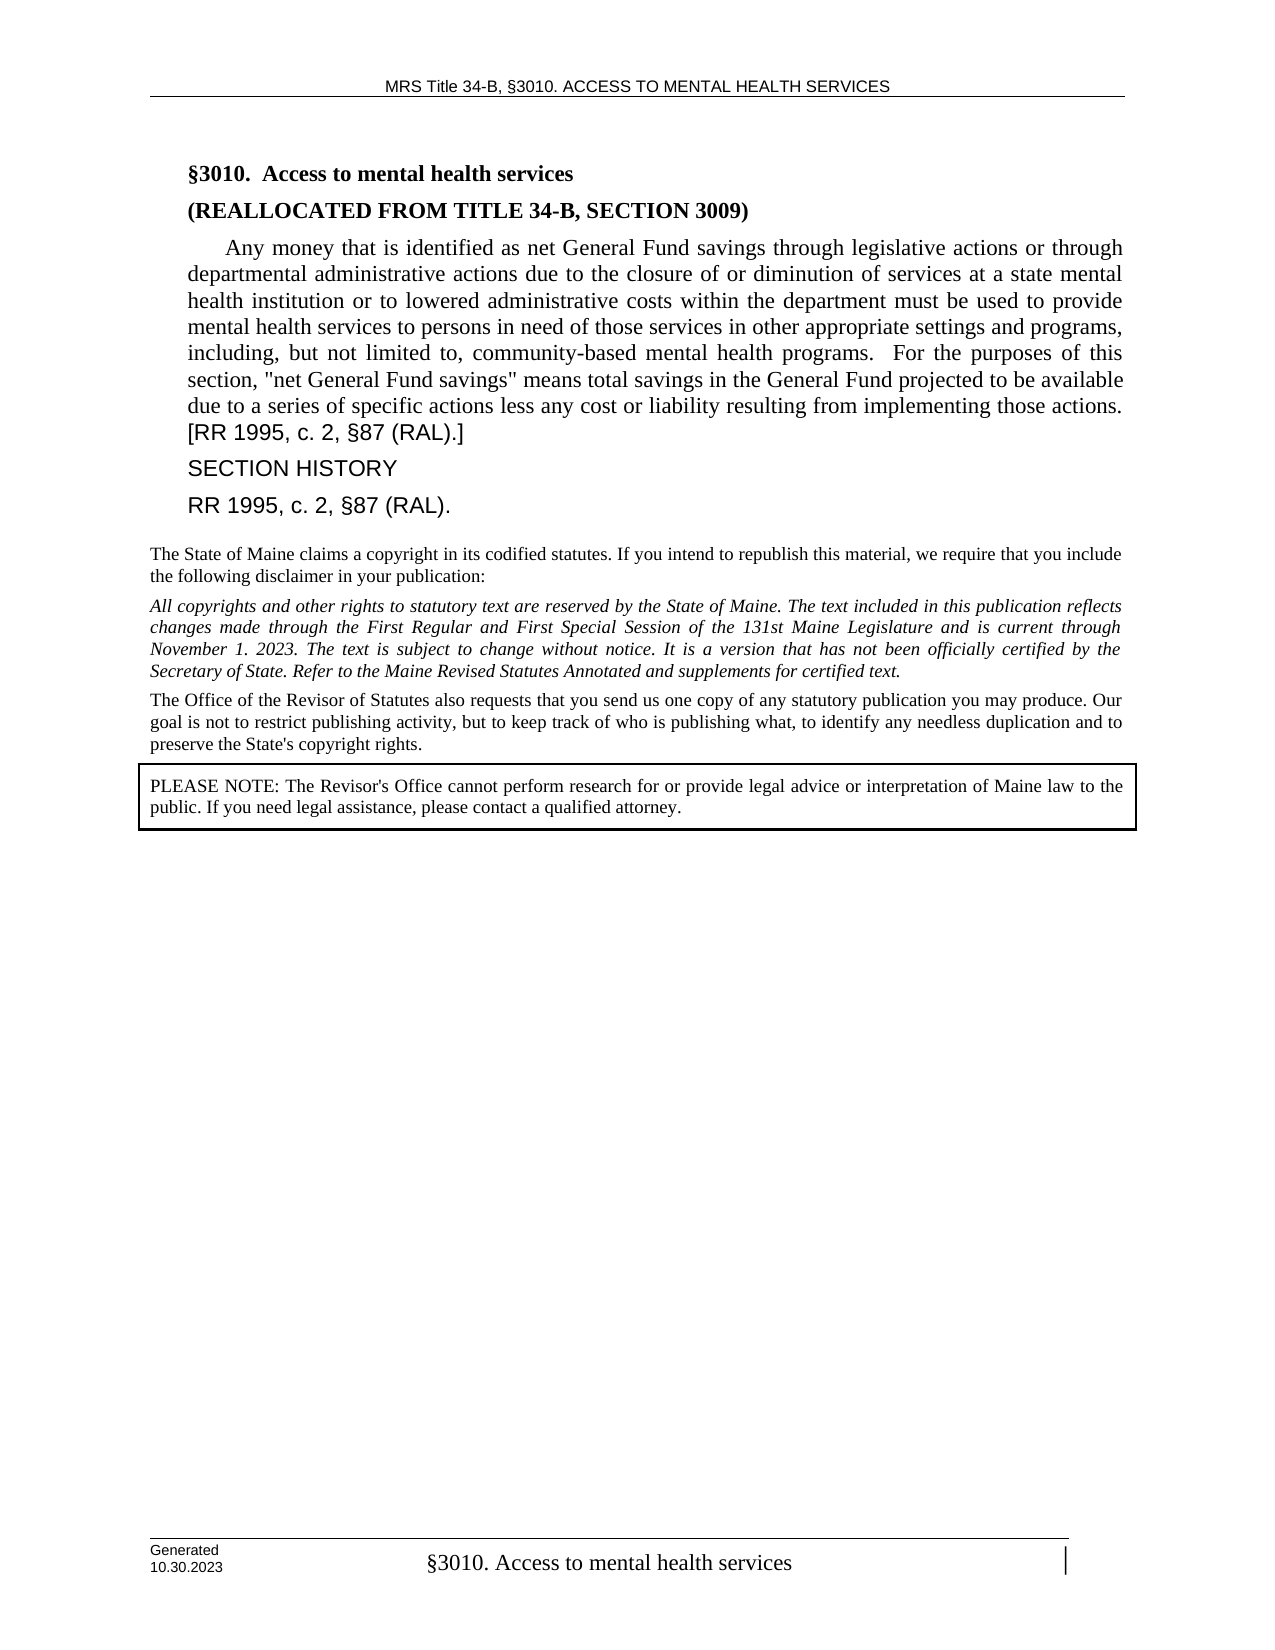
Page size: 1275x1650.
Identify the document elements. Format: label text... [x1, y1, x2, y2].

text RR 1995, c. 2, §87 (RAL). [187, 492, 1125, 518]
text SECTION HISTORY [187, 455, 1125, 482]
text (REALLOCATED FROM TITLE 34-B, SECTION 3009) [187, 197, 1125, 223]
text Any money that is identified as net General Fund savings through legislative actions or through departmental administrative actions due to the closure of or diminution of services at a state mental health institution or to lowered administrative costs within the department must be used to provide mental health services to persons in need of those services in other appropriate settings and programs, including, but not limited to, community-based mental health programs. For the purposes of this section, "net General Fund savings" means total savings in the General Fund projected to be available due to a series of specific actions less any cost or liability resulting from implementing those actions. [RR 1995, c. 2, §87 (RAL).] [187, 234, 1125, 445]
text All copyrights and other rights to statutory text are reserved by the State of Maine. The text included in this publication reflects changes made through the First Regular and First Special Session of the 131st Maine Legislature and is current through November 1. 2023 . The text is subject to change without notice. It is a version that has not been officially certified by the Secretary of State. Refer to the Maine Revised Statutes Annotated and supplements for certified text. [150, 595, 1125, 681]
text §3010. Access to mental health services [187, 160, 1125, 187]
text PLEASE NOTE: The Revisor's Office cannot perform research for or provide legal advice or interpretation of Maine law to the public. If you need legal assistance, please contact a qualified attorney. [140, 765, 1135, 828]
text The Office of the Revisor of Statutes also requests that you send us one copy of any statutory publication you may produce. Our goal is not to restrict publishing activity, but to keep track of who is publishing what, to identify any needless duplication and to preserve the State's copyright rights. [150, 689, 1125, 754]
text The State of Maine claims a copyright in its codified statutes. If you intend to republish this material, we require that you include the following disclaimer in your publication: [150, 543, 1125, 586]
